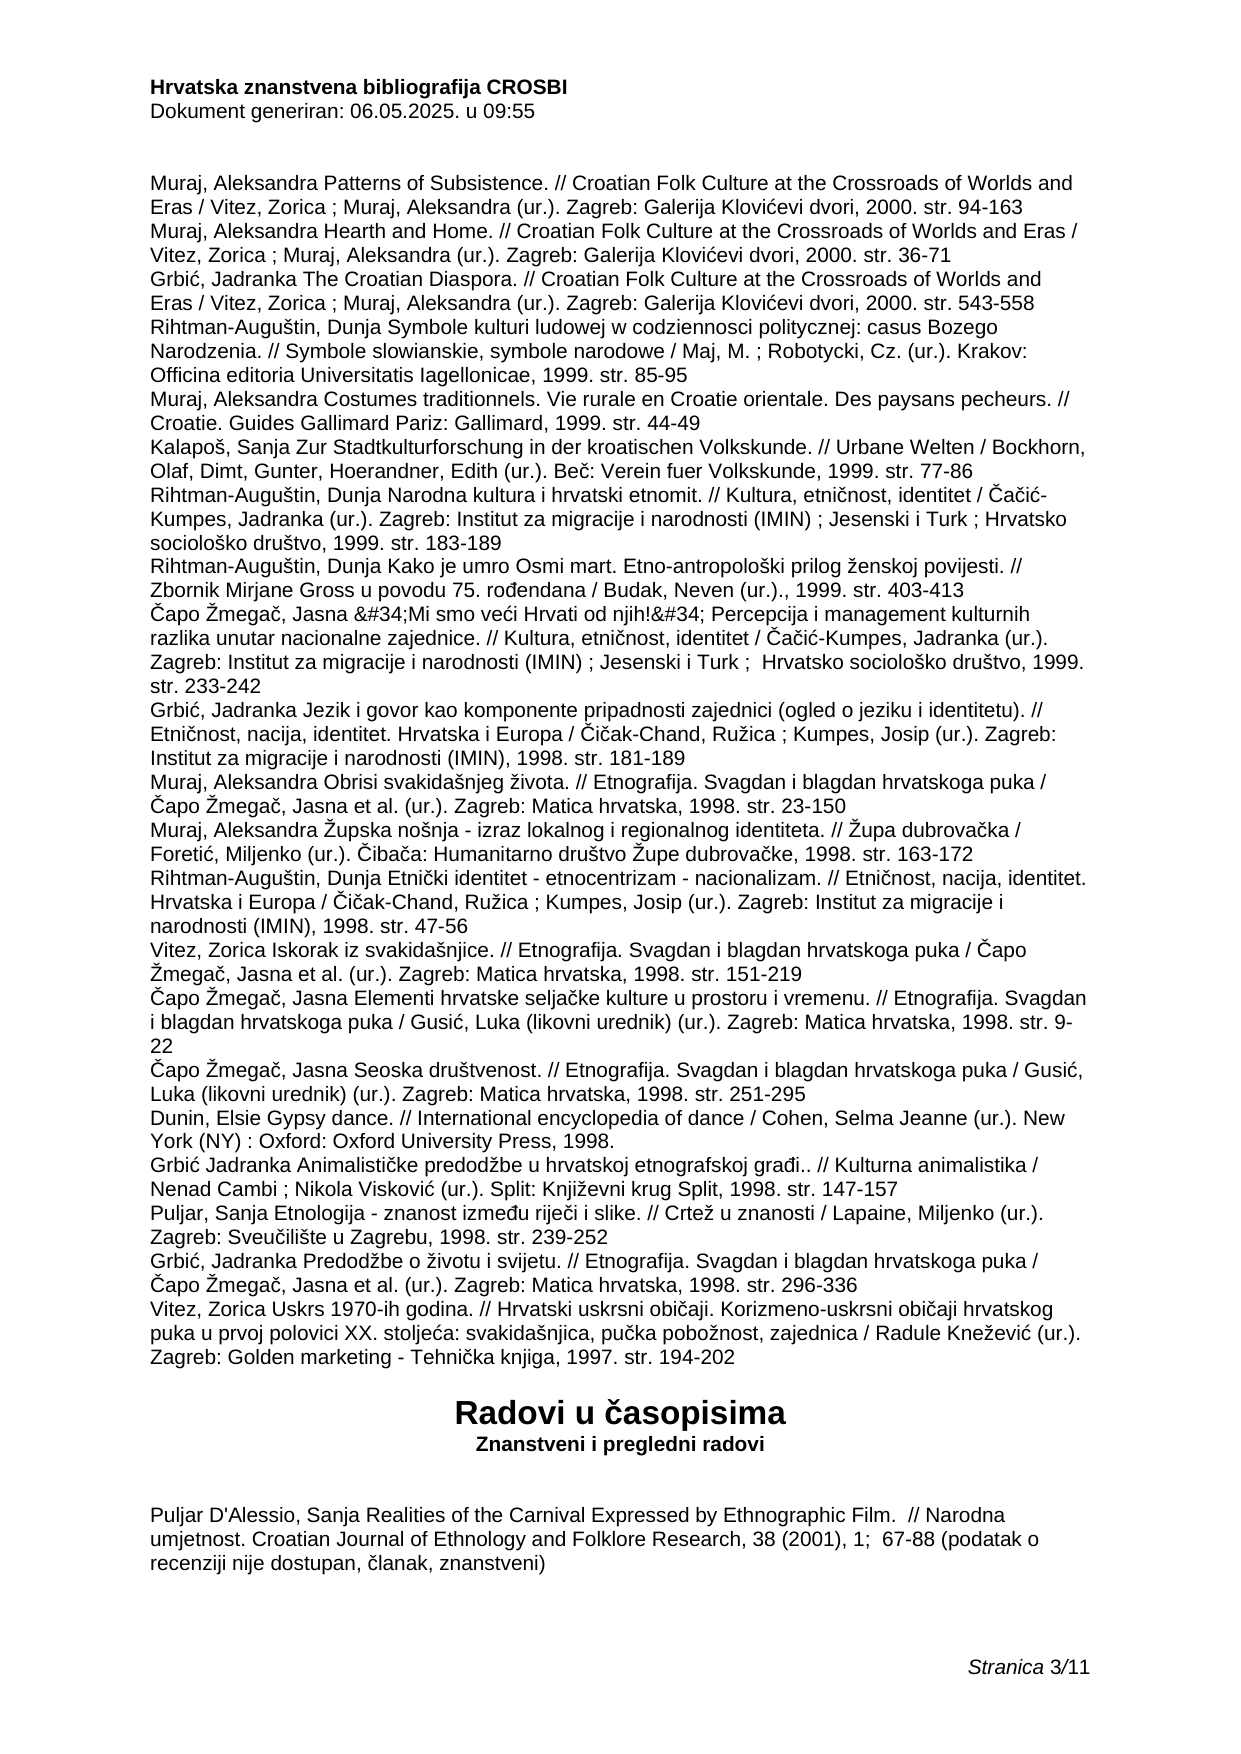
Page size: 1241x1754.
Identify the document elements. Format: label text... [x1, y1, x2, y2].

text Kalapoš, Sanja [150, 434, 1090, 482]
text Rihtman-Auguštin, Dunja [150, 482, 1090, 554]
text Rihtman-Auguštin, Dunja [150, 554, 1090, 602]
text Čapo Žmegač, Jasna [150, 602, 1090, 698]
text Grbić, Jadranka [150, 1249, 1090, 1297]
text Čapo Žmegač, Jasna [150, 986, 1090, 1057]
text Rihtman-Auguštin, Dunja [150, 315, 1090, 387]
text Grbić Jadranka [150, 1153, 1090, 1201]
text Rihtman-Auguštin, Dunja [150, 866, 1090, 938]
text Puljar D'Alessio, Sanja [150, 1503, 1090, 1575]
text Muraj, Aleksandra [150, 219, 1090, 267]
text Muraj, Aleksandra [150, 171, 1090, 219]
text Dunin, Elsie [150, 1105, 1090, 1153]
text Muraj, Aleksandra [150, 770, 1090, 818]
subtitle Radovi u časopisima [150, 1393, 1090, 1431]
text Čapo Žmegač, Jasna [150, 1057, 1090, 1105]
text Grbić, Jadranka [150, 267, 1090, 315]
text Puljar, Sanja [150, 1201, 1090, 1249]
text Vitez, Zorica [150, 938, 1090, 986]
text Vitez, Zorica [150, 1297, 1090, 1369]
text Muraj, Aleksandra [150, 818, 1090, 866]
text Grbić, Jadranka [150, 698, 1090, 770]
subtitle Znanstveni i pregledni radovi [150, 1431, 1090, 1455]
text Muraj, Aleksandra [150, 387, 1090, 434]
